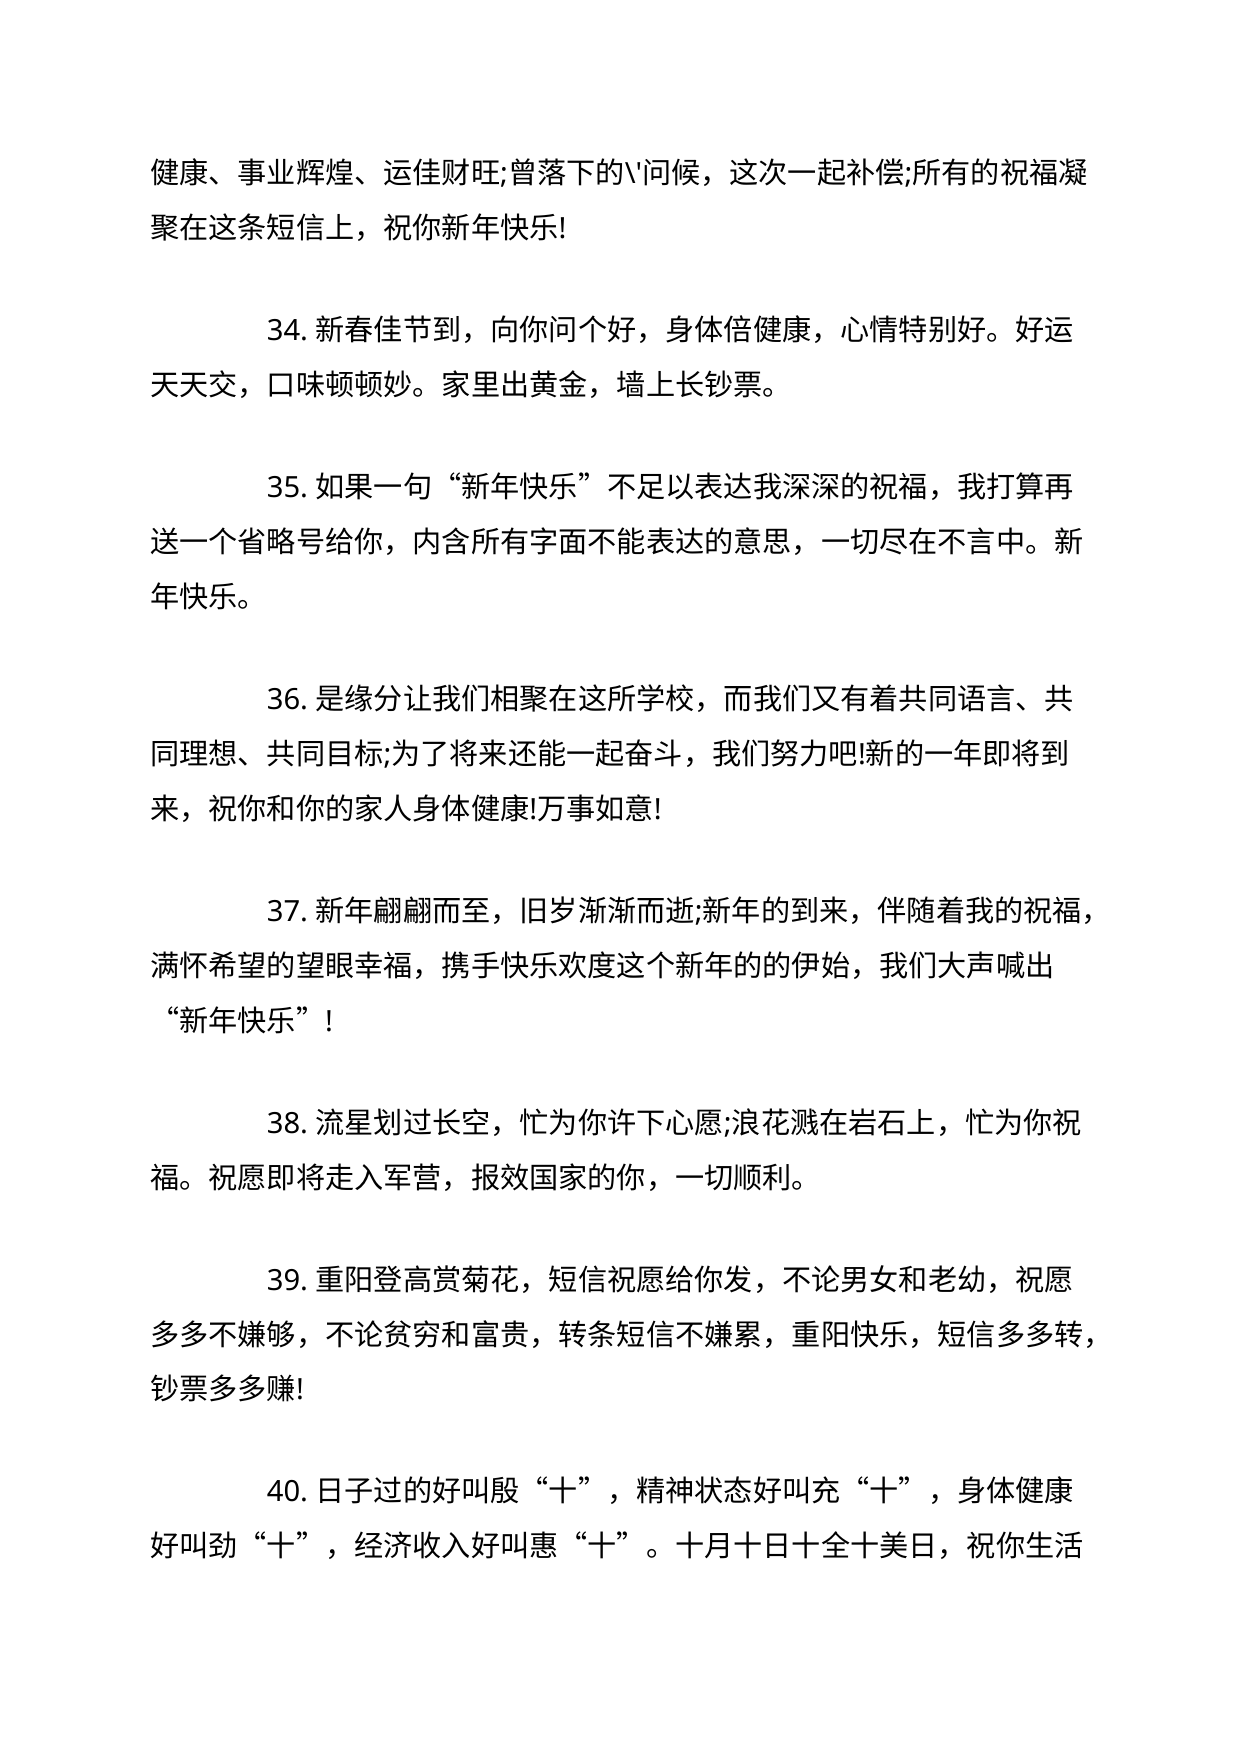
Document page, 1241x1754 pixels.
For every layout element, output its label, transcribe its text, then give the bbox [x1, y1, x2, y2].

text 34. 新春佳节到，向你问个好，身体倍健康，心情特别好。好运天天交，口味顿顿妙。家里出黄金，墙上长钞票。 [150, 307, 1090, 404]
text 36. 是缘分让我们相聚在这所学校，而我们又有着共同语言、共同理想、共同目标;为了将来还能一起奋斗，我们努力吧!新的一年即将到来，祝你和你的家人身体健康!万事如意! [150, 675, 1090, 828]
text 35. 如果一句“新年快乐”不足以表达我深深的祝福，我打算再送一个省略号给你，内含所有字面不能表达的意思，一切尽在不言中。新年快乐。 [150, 464, 1090, 616]
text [150, 1468, 1090, 1565]
text 37. 新年翩翩而至，旧岁渐渐而逝;新年的到来，伴随着我的祝福，满怀希望的望眼幸福，携手快乐欢度这个新年的的伊始，我们大声喊出“新年快乐”! [150, 887, 1090, 1040]
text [150, 150, 1090, 247]
text 39. 重阳登高赏菊花，短信祝愿给你发，不论男女和老幼，祝愿多多不嫌够，不论贫穷和富贵，转条短信不嫌累，重阳快乐，短信多多转，钞票多多赚! [150, 1256, 1090, 1408]
text 38. 流星划过长空，忙为你许下心愿;浪花溅在岩石上，忙为你祝福。祝愿即将走入军营，报效国家的你，一切顺利。 [150, 1099, 1090, 1197]
